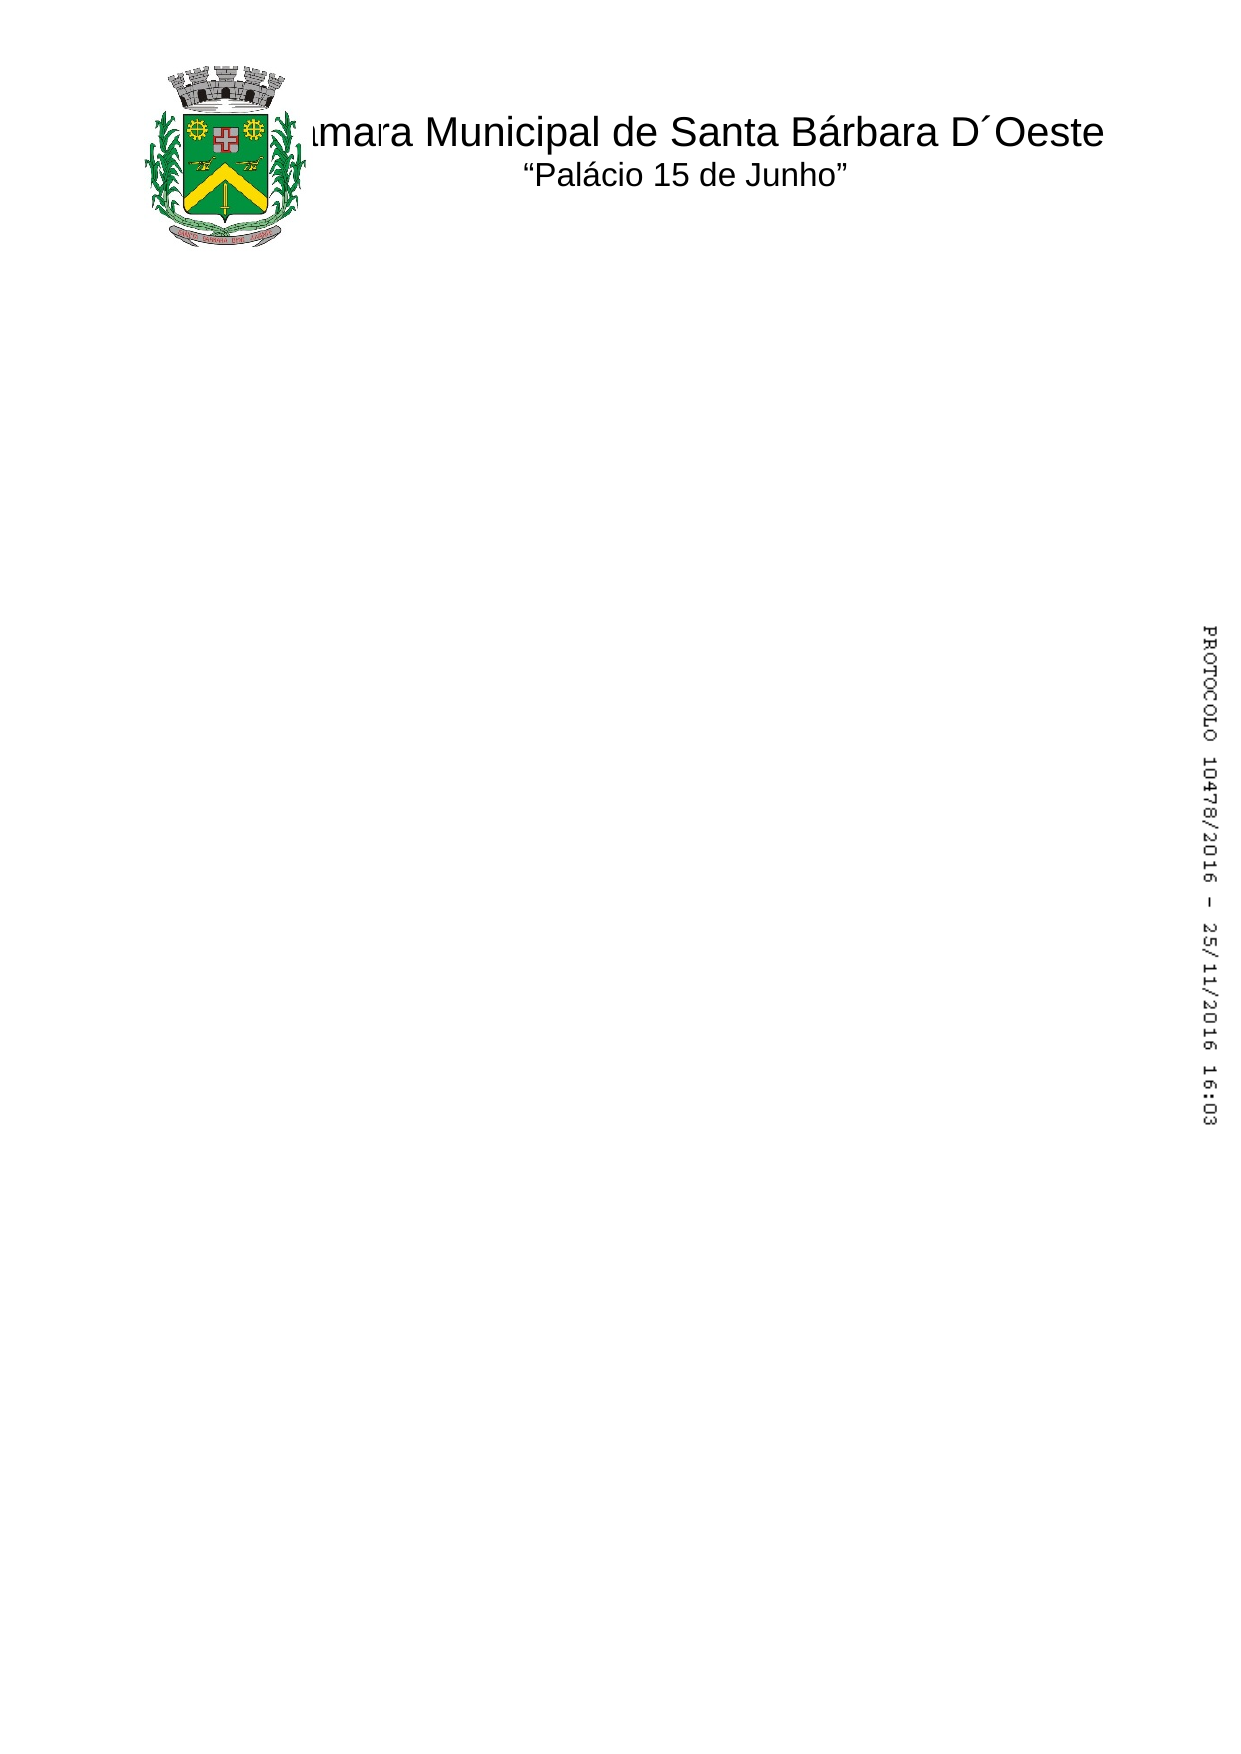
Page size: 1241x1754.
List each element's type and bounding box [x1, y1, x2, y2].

picture [1177, 623, 1241, 1131]
picture [144, 66, 313, 254]
